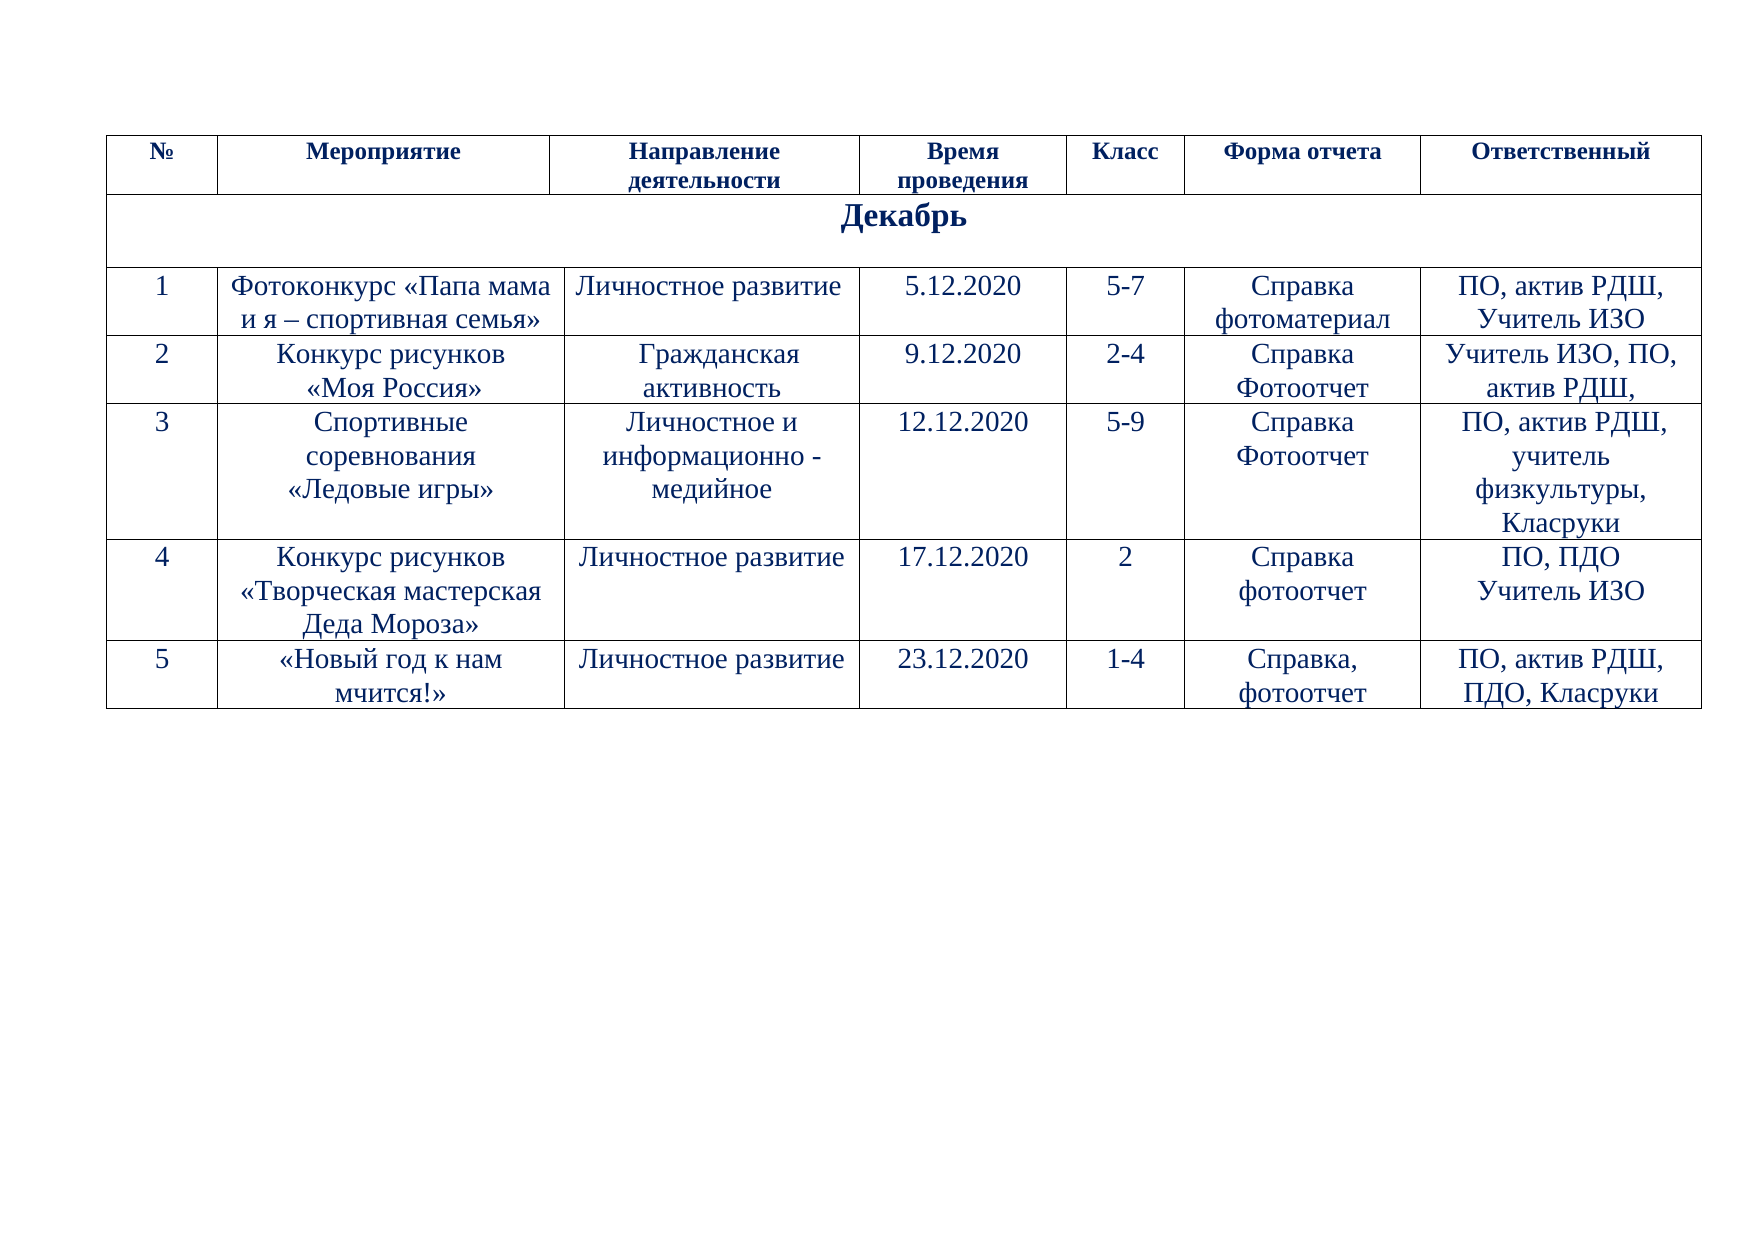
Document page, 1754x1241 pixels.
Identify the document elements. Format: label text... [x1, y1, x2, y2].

table_cell 9.12.2020 [860, 336, 1066, 403]
table_cell Гражданская активность [565, 336, 859, 403]
table_cell 2 [1067, 540, 1184, 640]
table_cell ПО, ПДО Учитель ИЗО [1421, 540, 1701, 640]
table_cell Личностное и информационно - медийное [565, 404, 859, 538]
table_cell Справка Фотоотчет [1185, 404, 1420, 538]
table_cell ПО, актив РДШ, учитель физкультуры, Класруки [1421, 404, 1701, 538]
table_cell 12.12.2020 [860, 404, 1066, 538]
table_cell 4 [107, 540, 217, 640]
table_cell Учитель ИЗО, ПО, актив РДШ, [1421, 336, 1701, 403]
table_cell Личностное развитие [565, 540, 859, 640]
table_header Мероприятие [218, 136, 549, 194]
table_cell ПО, актив РДШ, Учитель ИЗО [1421, 268, 1701, 335]
table_cell Справка Фотоотчет [1185, 336, 1420, 403]
table_cell ПО, актив РДШ, ПДО, Класруки [1421, 641, 1701, 708]
table_cell 23.12.2020 [860, 641, 1066, 708]
table_cell Декабрь [107, 195, 1701, 267]
table_header Ответственный [1421, 136, 1701, 194]
table_cell Справка фотоотчет [1185, 540, 1420, 640]
table_cell Личностное развитие [565, 268, 859, 335]
table_cell 2-4 [1067, 336, 1184, 403]
table_header Время проведения [860, 136, 1066, 194]
table_cell 3 [107, 404, 217, 538]
table_cell 17.12.2020 [860, 540, 1066, 640]
table_cell 5-7 [1067, 268, 1184, 335]
table_cell Спортивные соревнования «Ледовые игры» [218, 404, 564, 538]
table_cell Конкурс рисунков «Моя Россия» [218, 336, 564, 403]
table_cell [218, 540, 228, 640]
table_cell 2 [107, 336, 217, 403]
table_cell 1 [107, 268, 217, 335]
table_cell 5.12.2020 [860, 268, 1066, 335]
table_cell Фотоконкурс «Папа мама и я – спортивная семья» [218, 268, 564, 335]
table_cell Личностное развитие [565, 641, 859, 708]
table_header Форма отчета [1185, 136, 1420, 194]
table_cell Справка, фотоотчет [1185, 641, 1420, 708]
table_header № [107, 136, 217, 194]
table_header Класс [1067, 136, 1184, 194]
table_cell 1-4 [1067, 641, 1184, 708]
table_cell Справка фотоматериал [1185, 268, 1420, 335]
table_cell 5-9 [1067, 404, 1184, 538]
table_header Направление деятельности [550, 136, 859, 194]
table_cell 5 [107, 641, 217, 708]
